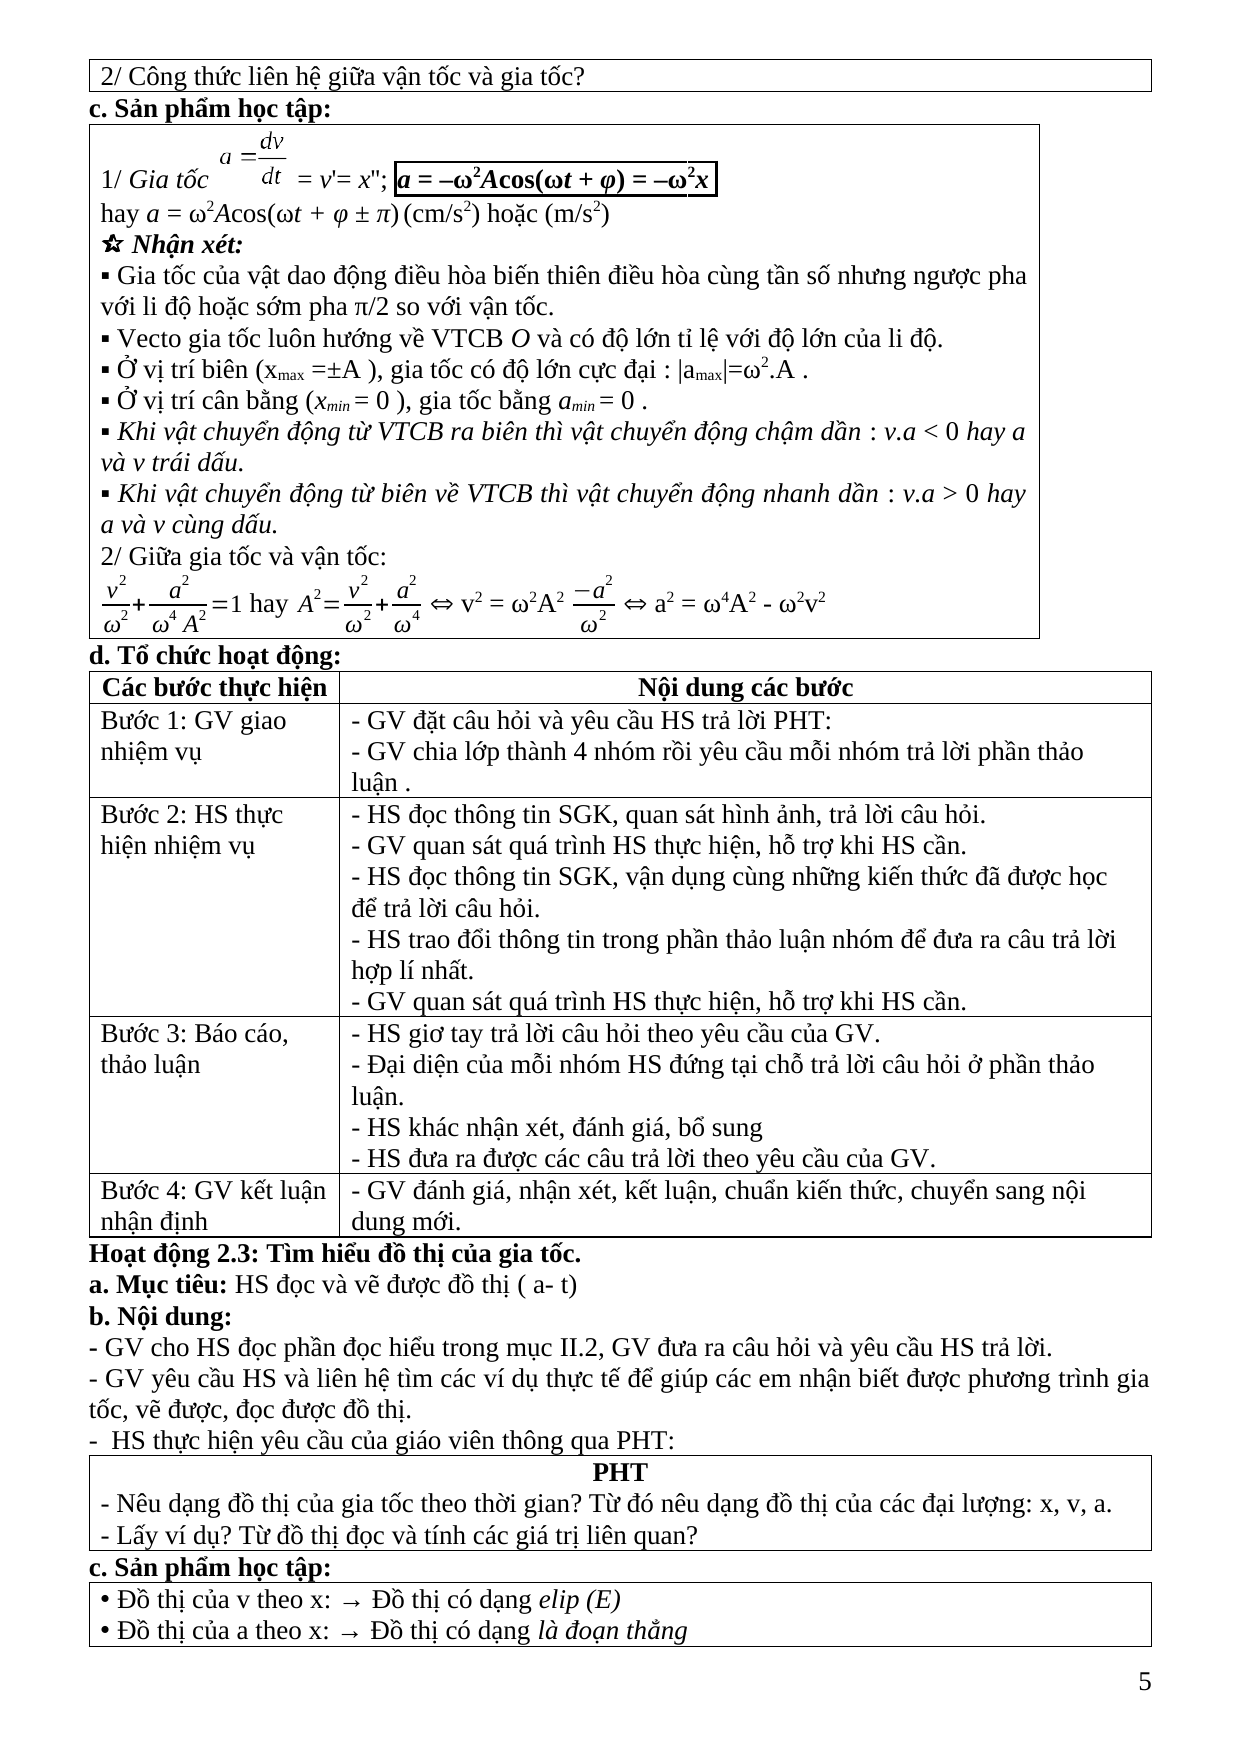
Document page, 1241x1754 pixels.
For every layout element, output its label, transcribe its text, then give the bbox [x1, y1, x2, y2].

table_cell Bước 1: GV giao nhiệm vụ [90, 704, 339, 797]
table_cell Bước 3: Báo cáo, thảo luận [90, 1017, 339, 1173]
table_header Nội dung các bước [340, 672, 1151, 703]
table_cell - GV đánh giá, nhận xét, kết luận, chuẩn kiến thức, chuyển sang nội dung mới. [340, 1174, 1151, 1236]
table_cell - HS đọc thông tin SGK, quan sát hình ảnh, trả lời câu hỏi. - GV quan sát quá trình HS thực hiện, hỗ trợ khi HS cần. - HS đọc thông tin SGK, vận dụng cùng những kiến thức đã được học để trả lời câu hỏi. - HS trao đổi thông tin trong phần thảo luận nhóm để đưa ra câu trả lời hợp lí nhất. - GV quan sát quá trình HS thực hiện, hỗ trợ khi HS cần. [340, 798, 1151, 1016]
table_cell Bước 2: HS thực hiện nhiệm vụ [90, 798, 339, 1016]
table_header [90, 1583, 1151, 1646]
text a. Mục tiêu: HS đọc và vẽ được đồ thị ( a- t) [89, 1268, 1152, 1300]
table_header 1/ Gia tốc = v'= x''; a = –ω2Acos(ωt + φ) = –ω2x hay a = ω2Acos(ωt + φ ± π) (cm/s2) hoặc (m/s2) Nhận xét: ▪ Gia tốc của vật dao động điều hòa biến thiên điều hòa cùng tần số nhưng ngược pha với li độ hoặc sớm pha π/2 so với vận tốc. ▪ Vecto gia tốc luôn hướng về VTCB O và có độ lớn tỉ lệ với độ lớn của li độ. ▪ Ở vị trí biên (xmax =±A ), gia tốc có độ lớn cực đại : |amax|=ω2.A . ▪ Ở vị trí cân bằng (xmin = 0 ), gia tốc bằng amin = 0 . ▪ Khi vật chuyển động từ VTCB ra biên thì vật chuyển động chậm dần : v.a < 0 hay a và v trái dấu. ▪ Khi vật chuyển động từ biên về VTCB thì vật chuyển động nhanh dần : v.a > 0 hay a và v cùng dấu. 2/ Giữa gia tốc và vận tốc: hay v2 = ω2A2 a2 = ω4A2 - ω2v2 [90, 125, 1039, 638]
table_cell Bước 4: GV kết luận nhận định [90, 1174, 339, 1236]
table_cell - GV đặt câu hỏi và yêu cầu HS trả lời PHT: - GV chia lớp thành 4 nhóm rồi yêu cầu mỗi nhóm trả lời phần thảo luận . [340, 704, 1151, 797]
text - GV cho HS đọc phần đọc hiểu trong mục II.2, GV đưa ra câu hỏi và yêu cầu HS trả lời. [89, 1331, 1152, 1362]
text c. Sản phẩm học tập: [89, 92, 1152, 123]
text d. Tổ chức hoạt động: [89, 639, 1152, 671]
text - HS thực hiện yêu cầu của giáo viên thông qua PHT: [89, 1424, 1152, 1455]
table_header PHT - Nêu dạng đồ thị của gia tốc theo thời gian? Từ đó nêu dạng đồ thị của các đại lượng: x, v, a. - Lấy ví dụ? Từ đồ thị đọc và tính các giá trị liên quan? [90, 1456, 1151, 1550]
text - GV yêu cầu HS và liên hệ tìm các ví dụ thực tế để giúp các em nhận biết được phương trình gia tốc, vẽ được, đọc được đồ thị. [89, 1362, 1152, 1424]
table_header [90, 60, 1151, 91]
text Hoạt động 2.3: Tìm hiểu đồ thị của gia tốc. [89, 1238, 1152, 1268]
text b. Nội dung: [89, 1300, 1152, 1331]
table_cell - HS giơ tay trả lời câu hỏi theo yêu cầu của GV. - Đại diện của mỗi nhóm HS đứng tại chỗ trả lời câu hỏi ở phần thảo luận. - HS khác nhận xét, đánh giá, bổ sung - HS đưa ra được các câu trả lời theo yêu cầu của GV. [340, 1017, 1151, 1173]
text c. Sản phẩm học tập: [89, 1551, 1152, 1582]
table_header Các bước thực hiện [90, 672, 339, 703]
